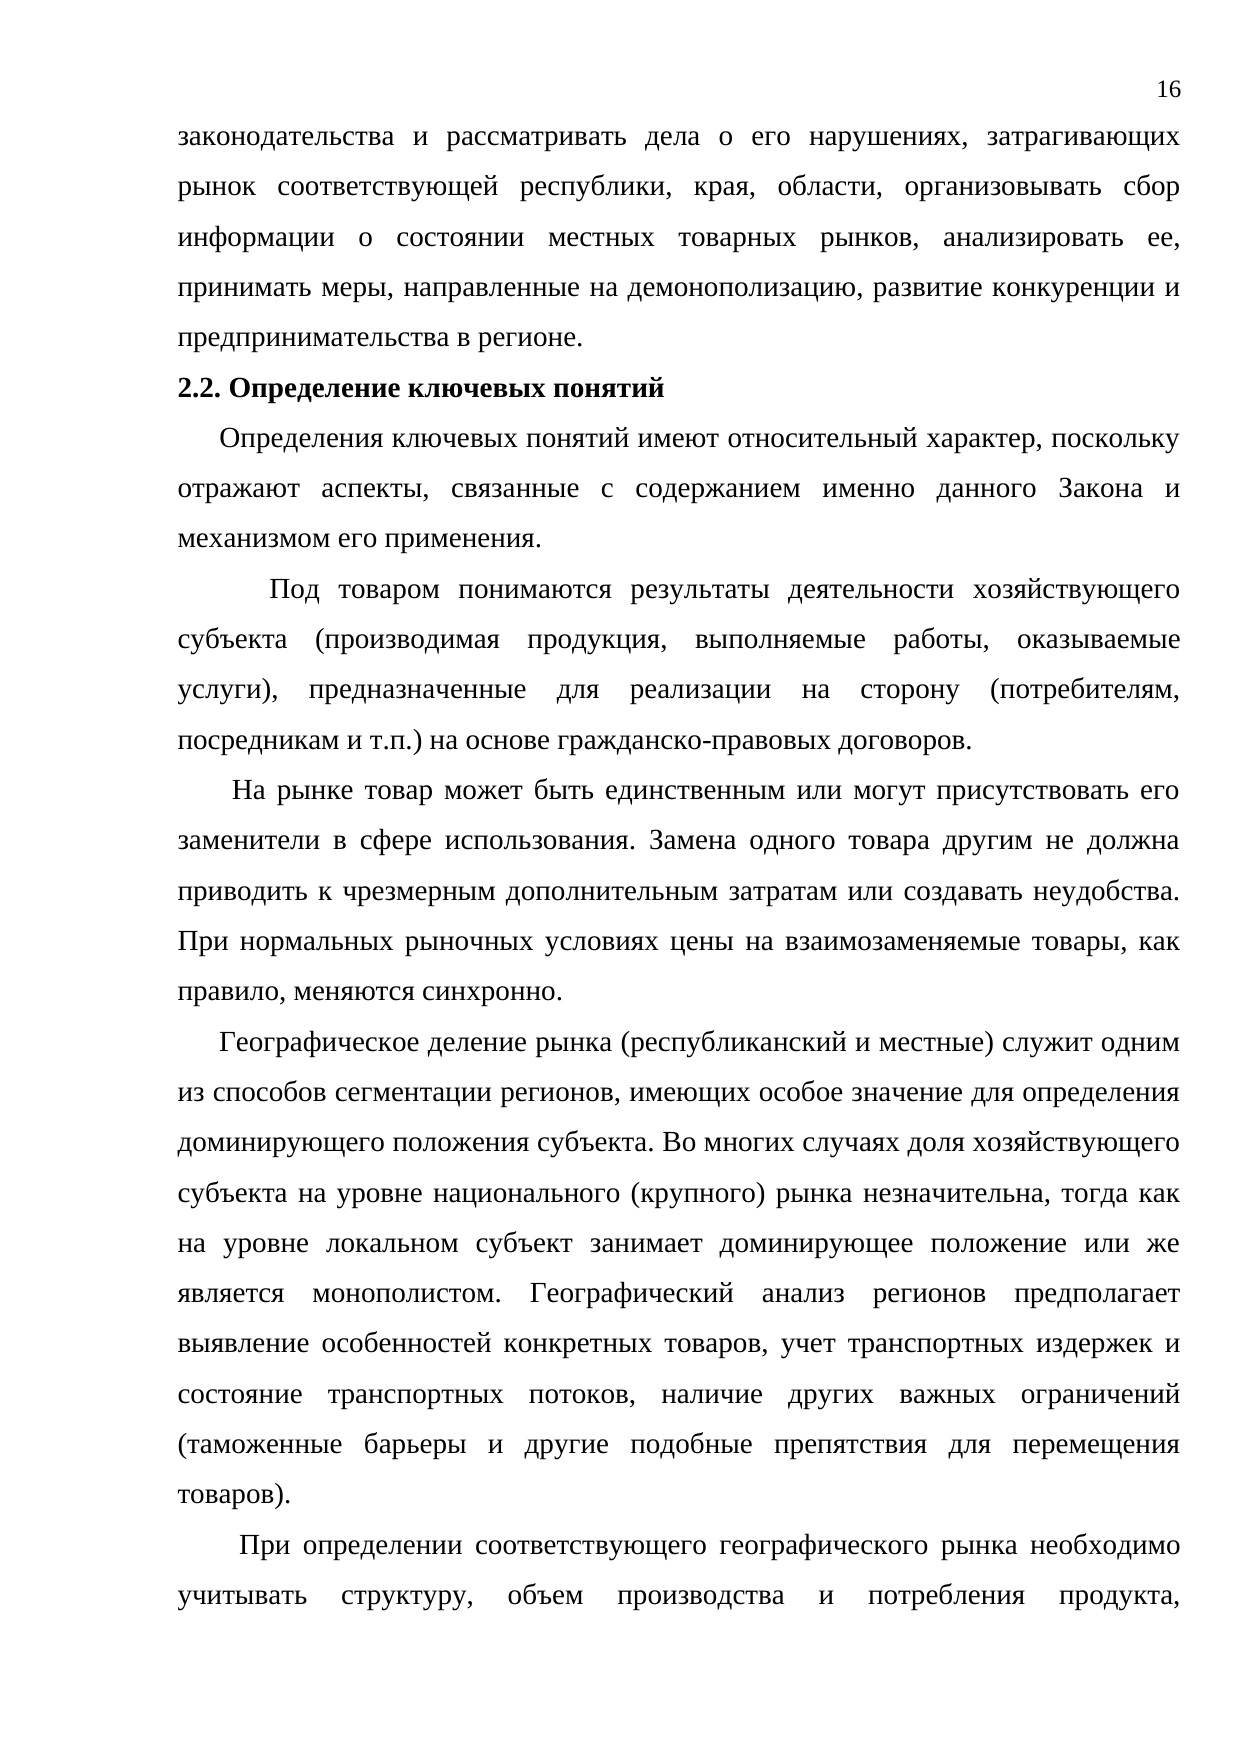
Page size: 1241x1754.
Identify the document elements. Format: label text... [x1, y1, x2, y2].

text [177, 1527, 1181, 1611]
text Географическое деление рынка (республиканский и местные) служит одним из способов сегментации регионов, имеющих особое значение для определения доминирующего положения субъекта. Во многих случаях доля хозяйствующего субъекта на уровне национального (крупного) рынка незначительна, тогда как на уровне локальном субъект занимает доминирующее положение или же является монополистом. Географический анализ регионов предполагает выявление особенностей конкретных товаров, учет транспортных издержек и состояние транспортных потоков, наличие других важных ограничений (таможенные барьеры и другие подобные препятствия для перемещения товаров). [177, 1024, 1181, 1510]
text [177, 118, 1181, 353]
text Под товаром понимаются результаты деятельности хозяйствующего субъекта (производимая продукция, выполняемые работы, оказываемые услуги), предназначенные для реализации на сторону (потребителям, посредникам и т.п.) на основе гражданско-правовых договоров. [177, 571, 1181, 755]
text Определения ключевых понятий имеют относительный характер, поскольку отражают аспекты, связанные с содержанием именно данного Закона и механизмом его применения. [177, 420, 1181, 554]
text На рынке товар может быть единственным или могут присутствовать его заменители в сфере использования. Замена одного товара другим не должна приводить к чрезмерным дополнительным затратам или создавать неудобства. При нормальных рыночных условиях цены на взаимозаменяемые товары, как правило, меняются синхронно. [177, 772, 1181, 1007]
text 2.2. Определение ключевых понятий [177, 370, 1181, 403]
